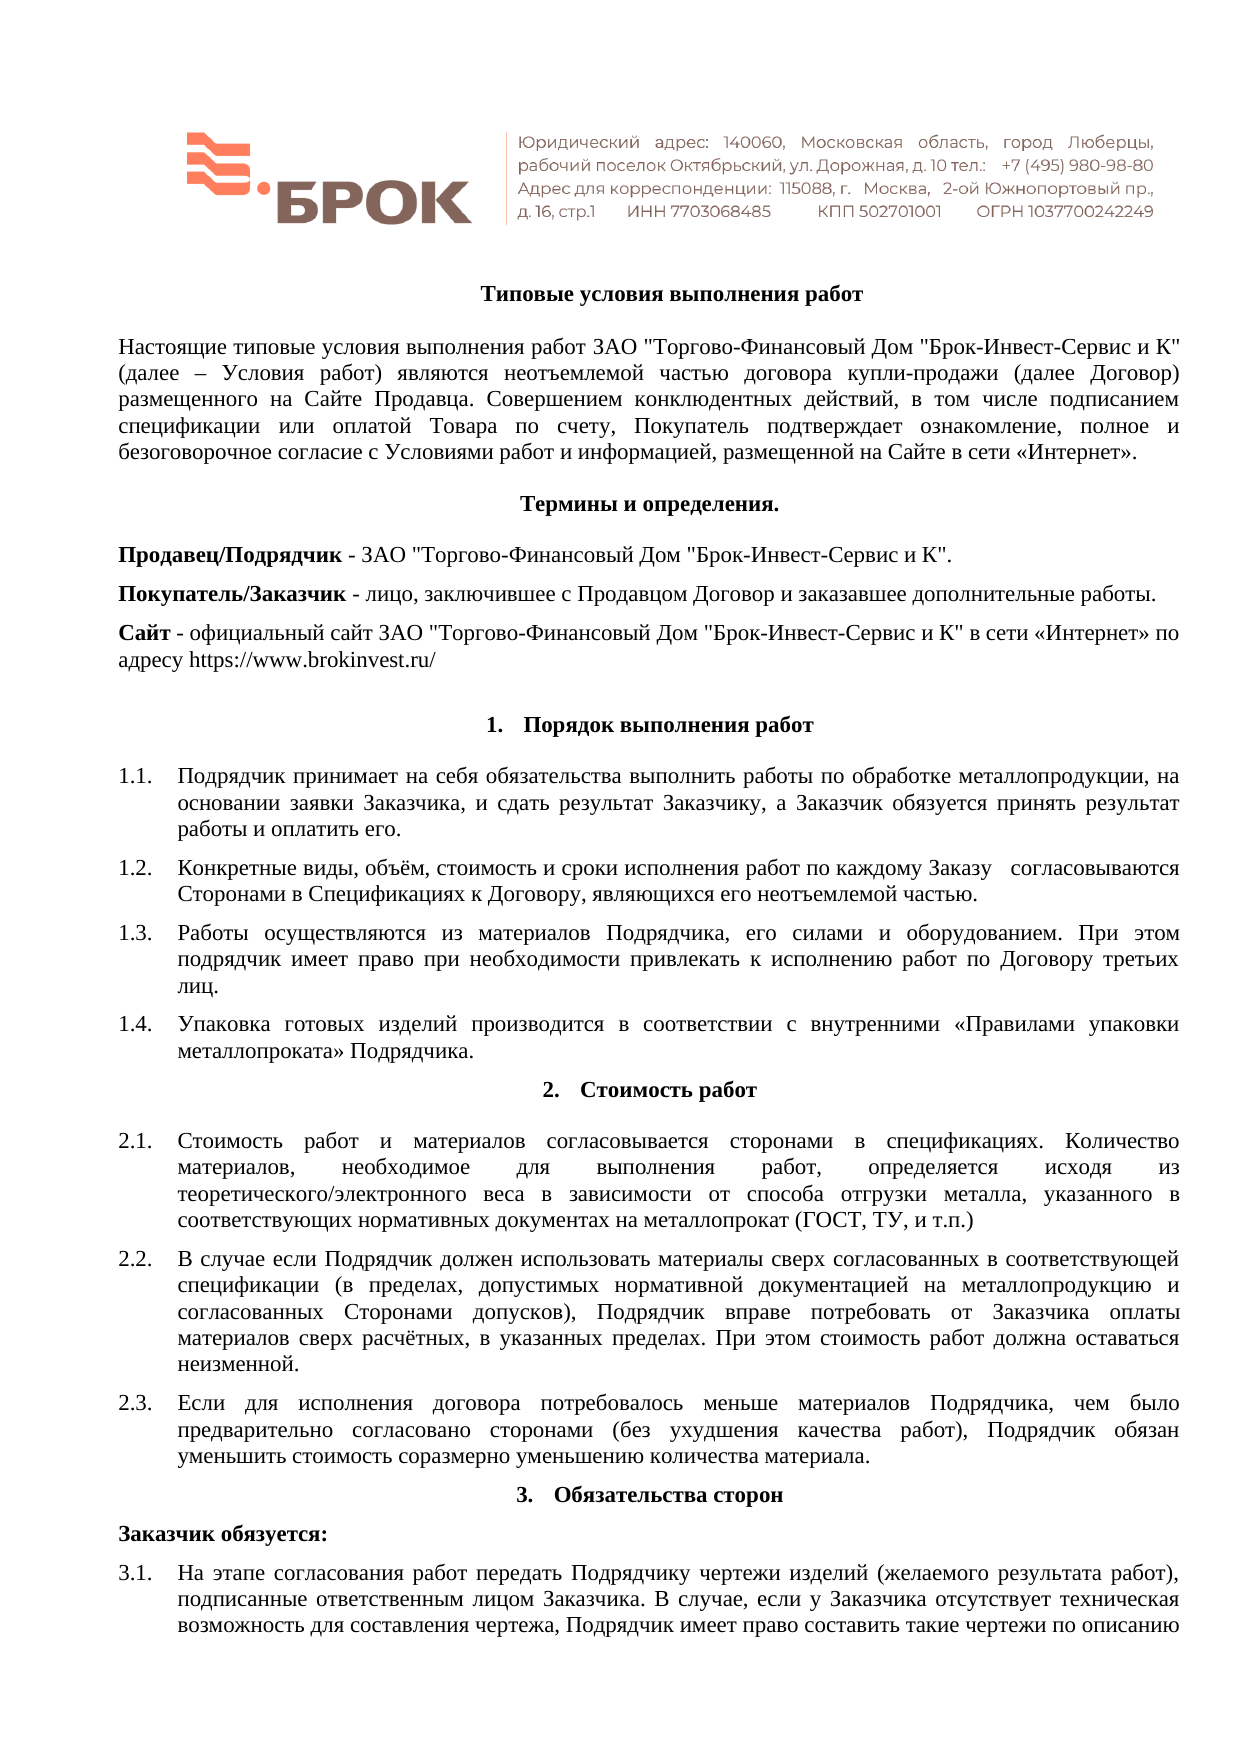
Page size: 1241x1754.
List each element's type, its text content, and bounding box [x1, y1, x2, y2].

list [118, 1558, 1181, 1638]
list Стоимость работ и материалов согласовывается сторонами в спецификациях. Количество материалов, необходимое для выполнения работ, определяется исходя из теоретического/электронного веса в зависимости от способа отгрузки металла, указанного в соответствующих нормативных документах на металлопрокат (ГОСТ, ТУ, и т.п.) [118, 1127, 1181, 1232]
text Обязательства сторон [118, 1481, 1181, 1507]
text Стоимость работ [118, 1076, 1181, 1102]
list Работы осуществляются из материалов Подрядчика, его силами и оборудованием. При этом подрядчик имеет право при необходимости привлекать к исполнению работ по Договору третьих лиц. [118, 919, 1181, 998]
picture [184, 130, 1160, 228]
list Подрядчик принимает на себя обязательства выполнить работы по обработке металлопродукции, на основании заявки Заказчика, и сдать результат Заказчику, а Заказчик обязуется принять результат работы и оплатить его. [118, 762, 1181, 841]
list Если для исполнения договора потребовалось меньше материалов Подрядчика, чем было предварительно согласовано сторонами (без ухудшения качества работ), Подрядчик обязан уменьшить стоимость соразмерно уменьшению количества материала. [118, 1389, 1181, 1468]
text Настоящие типовые условия выполнения работ ЗАО "Торгово-Финансовый Дом "Брок-Инвест-Сервис и К" (далее – Условия работ) являются неотъемлемой частью договора купли-продажи (далее Договор) размещенного на Сайте Продавца. Совершением конклюдентных действий, в том числе подписанием спецификации или оплатой Товара по счету, Покупатель подтверждает ознакомление, полное и безоговорочное согласие с Условиями работ и информацией, размещенной на Сайте в сети «Интернет». [118, 333, 1181, 464]
text Покупатель/Заказчик - лицо, заключившее с Продавцом Договор и заказавшее дополнительные работы. [118, 580, 1181, 607]
text Типовые условия выполнения работ [162, 280, 1181, 306]
text Термины и определения. [118, 489, 1181, 516]
list В случае если Подрядчик должен использовать материалы сверх согласованных в соответствующей спецификации (в пределах, допустимых нормативной документацией на металлопродукцию и согласованных Сторонами допусков), Подрядчик вправе потребовать от Заказчика оплаты материалов сверх расчётных, в указанных пределах. При этом стоимость работ должна оставаться неизменной. [118, 1245, 1181, 1377]
text Порядок выполнения работ [118, 711, 1181, 737]
text Продавец/Подрядчик - ЗАО "Торгово-Финансовый Дом "Брок-Инвест-Сервис и К". [118, 542, 1181, 568]
text Сайт - официальный сайт ЗАО "Торгово-Финансовый Дом "Брок-Инвест-Сервис и К" в сети «Интернет» по адресу https://www.brokinvest.ru/ [118, 619, 1181, 672]
text Заказчик обязуется: [118, 1520, 1181, 1546]
list Упаковка готовых изделий производится в соответствии с внутренними «Правилами упаковки металлопроката» Подрядчика. [118, 1011, 1181, 1063]
list Конкретные виды, объём, стоимость и сроки исполнения работ по каждому Заказу согласовываются Сторонами в Спецификациях к Договору, являющихся его неотъемлемой частью. [118, 854, 1181, 906]
